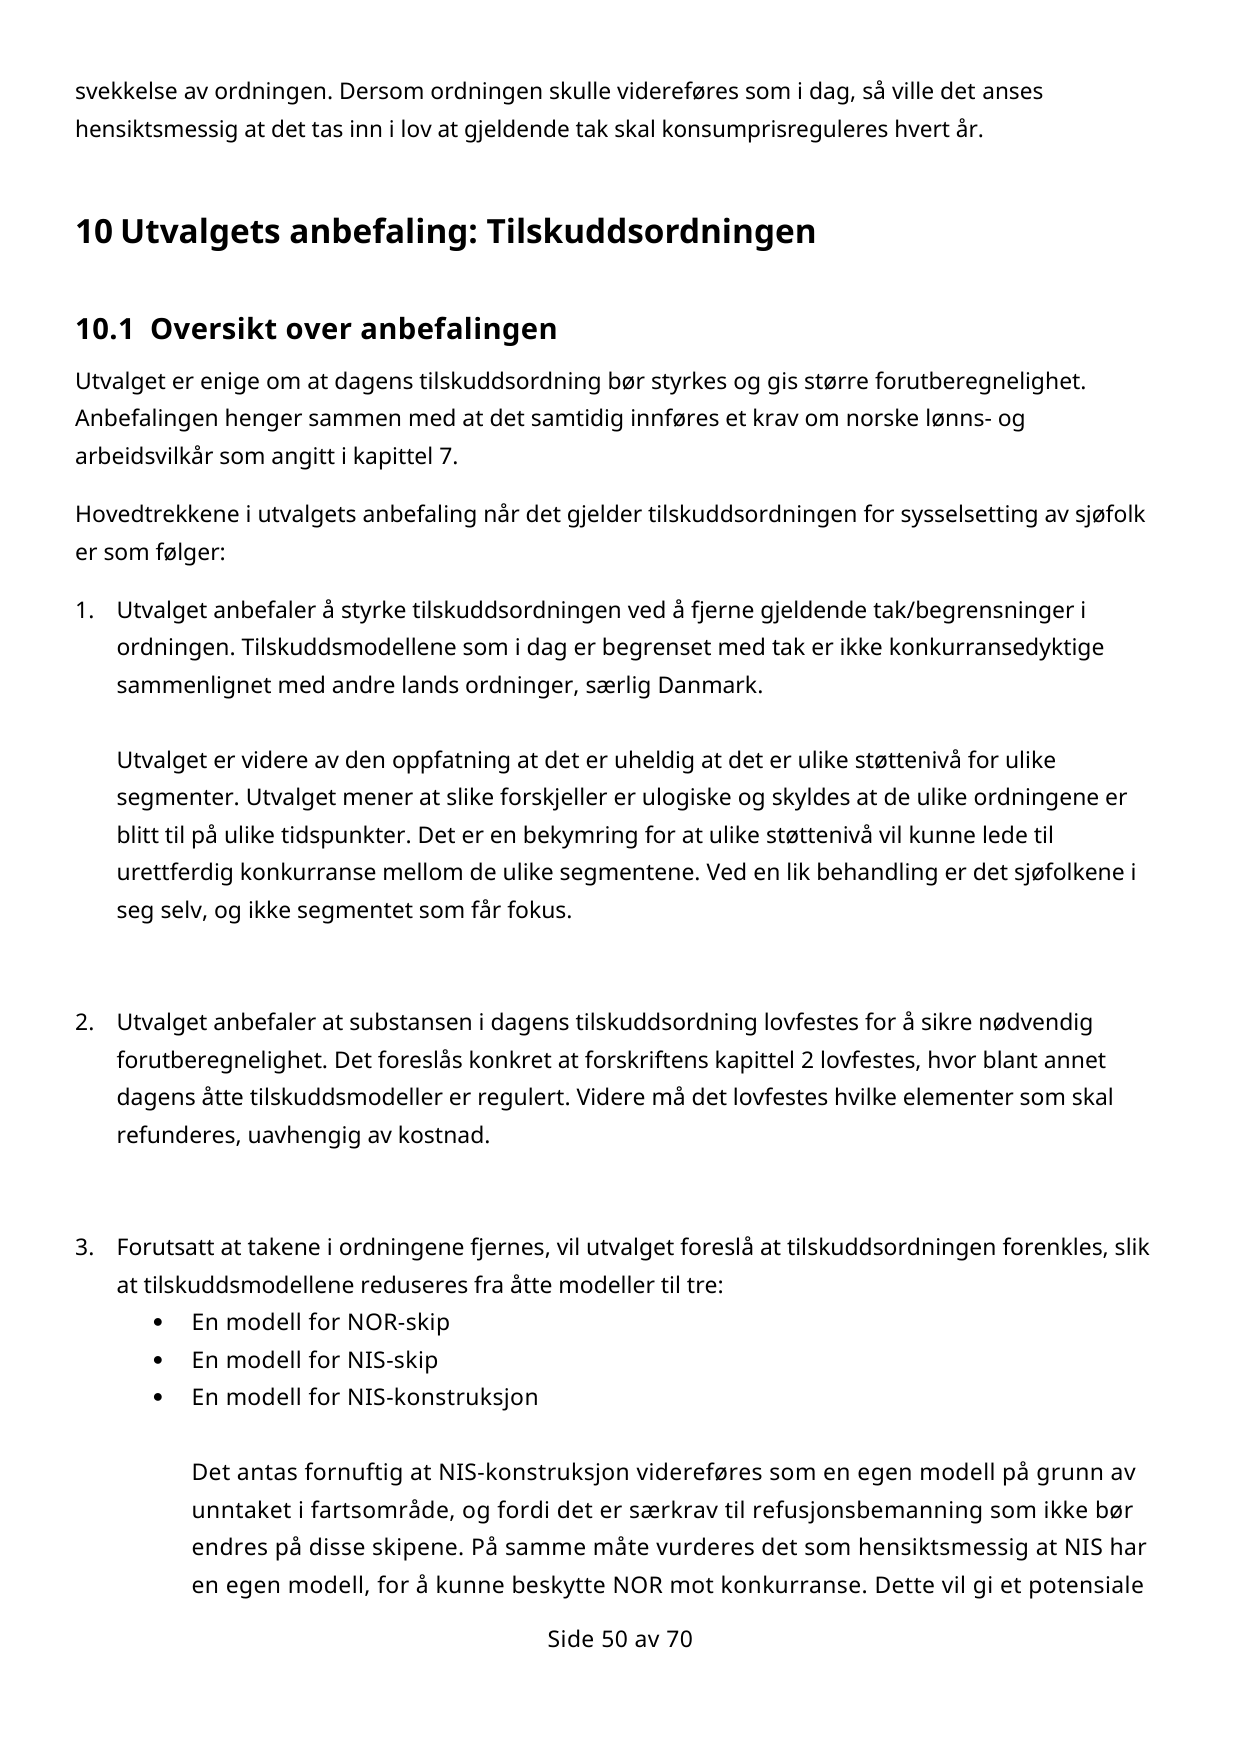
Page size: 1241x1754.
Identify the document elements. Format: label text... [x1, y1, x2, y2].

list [154, 1381, 1165, 1600]
text Hovedtrekkene i utvalgets anbefaling når det gjelder tilskuddsordningen for sysselsetting av sjøfolk er som følger: [75, 498, 1165, 567]
text Utvalget er enige om at dagens tilskuddsordning bør styrkes og gis større forutberegnelighet. Anbefalingen henger sammen med at det samtidig innføres et krav om norske lønns- og arbeidsvilkår som angitt i kapittel 7. [75, 364, 1165, 471]
list En modell for NIS-skip [154, 1344, 1165, 1375]
list Utvalget anbefaler å styrke tilskuddsordningen ved å fjerne gjeldende tak/begrensninger i ordningen. Tilskuddsmodellene som i dag er begrenset med tak er ikke konkurransedyktige sammenlignet med andre lands ordninger, særlig Danmark. Utvalget er videre av den oppfatning at det er uheldig at det er ulike støttenivå for ulike segmenter. Utvalget mener at slike forskjeller er ulogiske og skyldes at de ulike ordningene er blitt til på ulike tidspunkter. Det er en bekymring for at ulike støttenivå vil kunne lede til urettferdig konkurranse mellom de ulike segmentene. Ved en lik behandling er det sjøfolkene i seg selv, og ikke segmentet som får fokus. [75, 594, 1165, 1000]
list Utvalget anbefaler at substansen i dagens tilskuddsordning lovfestes for å sikre nødvendig forutberegnelighet. Det foreslås konkret at forskriftens kapittel 2 lovfestes, hvor blant annet dagens åtte tilskuddsmodeller er regulert. Videre må det lovfestes hvilke elementer som skal refunderes, uavhengig av kostnad. [75, 1006, 1165, 1225]
subtitle Oversikt over anbefalingen [75, 309, 1165, 348]
list Forutsatt at takene i ordningene fjernes, vil utvalget foreslå at tilskuddsordningen forenkles, slik at tilskuddsmodellene reduseres fra åtte modeller til tre: [75, 1231, 1165, 1300]
subtitle Utvalgets anbefaling: Tilskuddsordningen [75, 208, 1165, 254]
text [75, 75, 1165, 144]
list En modell for NOR-skip [154, 1306, 1165, 1337]
